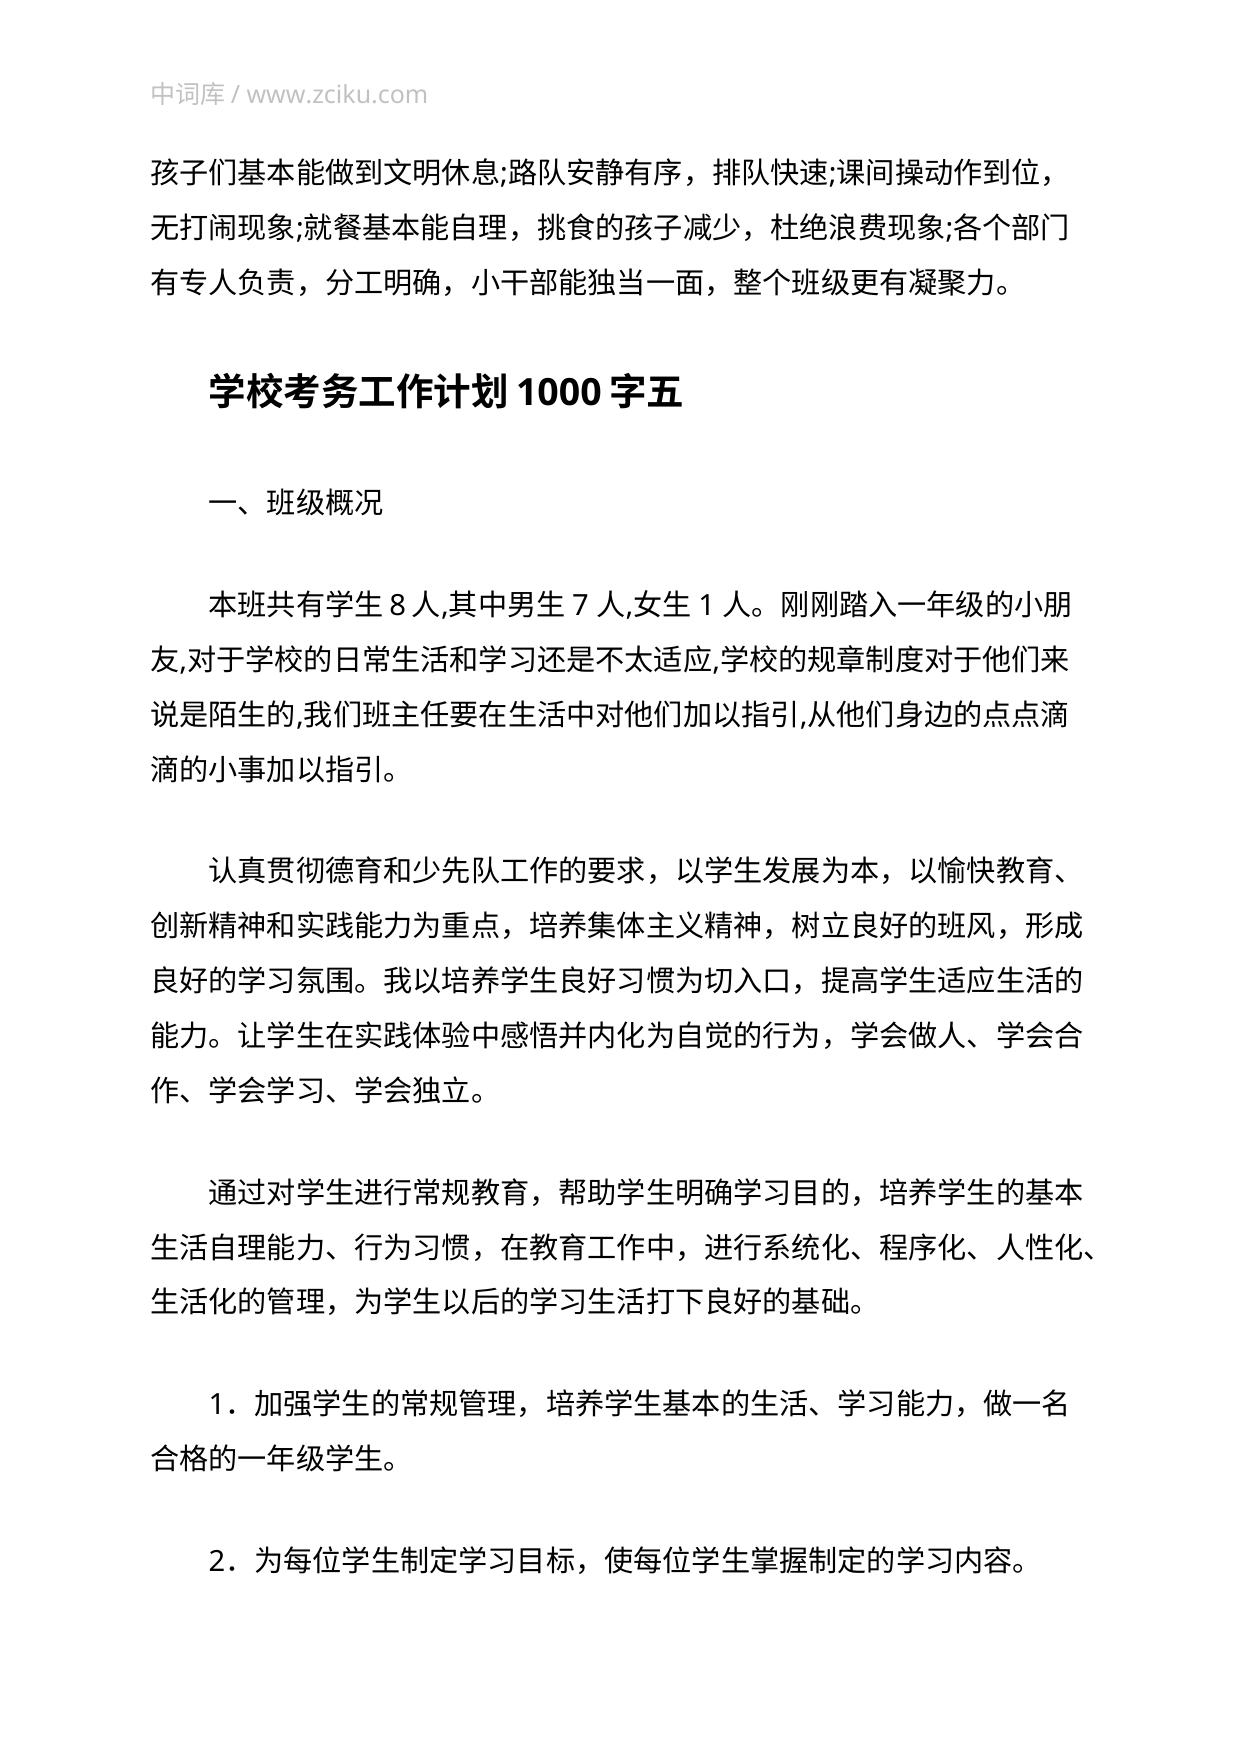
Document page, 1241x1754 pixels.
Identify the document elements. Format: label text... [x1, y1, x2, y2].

text 认真贯彻德育和少先队工作的要求，以学生发展为本，以愉快教育、创新精神和实践能力为重点，培养集体主义精神，树立良好的班风，形成良好的学习氛围。我以培养学生良好习惯为切入口，提高学生适应生活的能力。让学生在实践体验中感悟并内化为自觉的行为，学会做人、学会合作、学会学习、学会独立。 [150, 848, 1090, 1110]
text 通过对学生进行常规教育，帮助学生明确学习目的，培养学生的基本生活自理能力、行为习惯，在教育工作中，进行系统化、程序化、人性化、生活化的管理，为学生以后的学习生活打下良好的基础。 [150, 1169, 1090, 1321]
text 学校考务工作计划1000字五 [150, 362, 1090, 416]
text 1．加强学生的常规管理，培养学生基本的生活、学习能力，做一名合格的一年级学生。 [150, 1381, 1090, 1478]
text 2．为每位学生制定学习目标，使每位学生掌握制定的学习内容。 [150, 1538, 1090, 1580]
text 一、班级概况 [150, 479, 1090, 522]
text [150, 150, 1090, 302]
text 本班共有学生8人,其中男生 7 人,女生 1 人。刚刚踏入一年级的小朋友,对于学校的日常生活和学习还是不太适应,学校的规章制度对于他们来说是陌生的,我们班主任要在生活中对他们加以指引,从他们身边的点点滴滴的小事加以指引。 [150, 581, 1090, 788]
